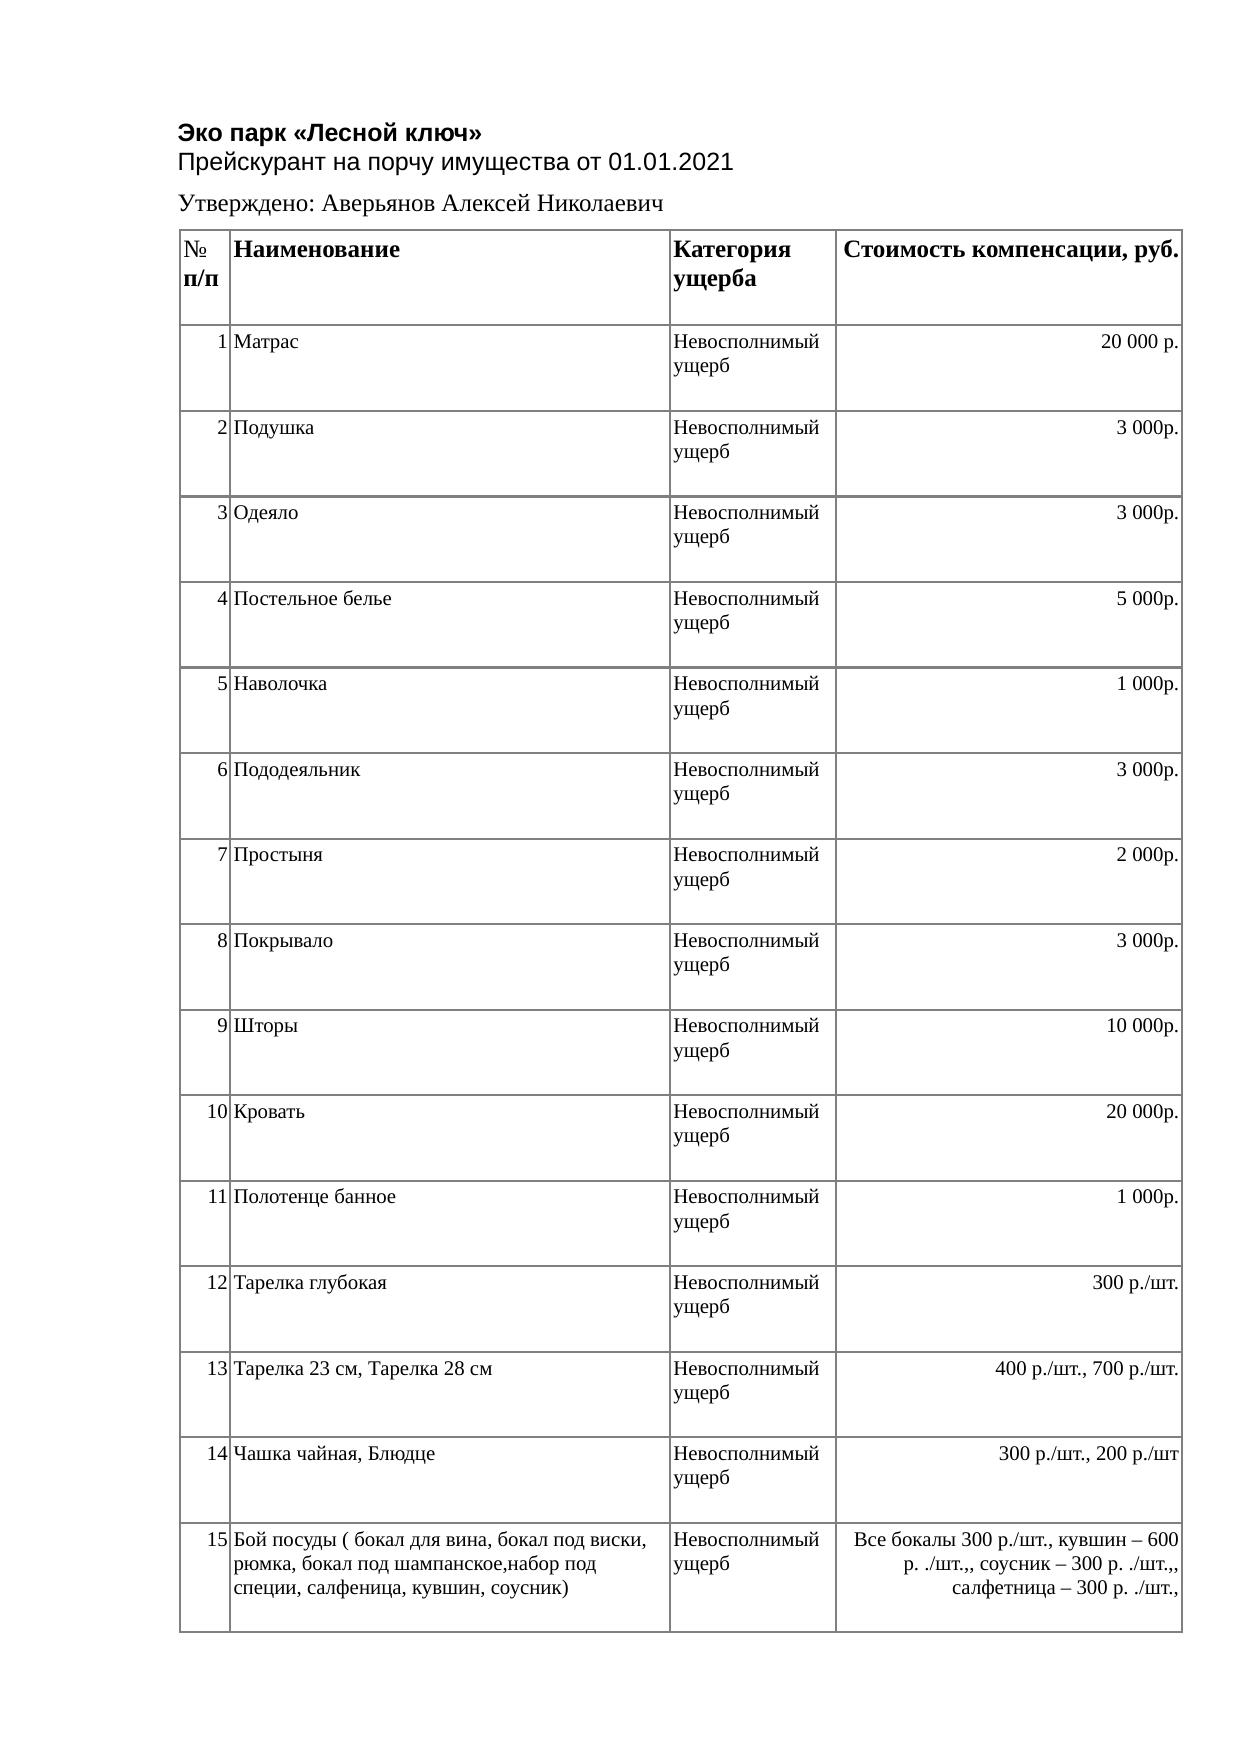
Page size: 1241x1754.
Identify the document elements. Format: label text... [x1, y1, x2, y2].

table_header Наименование [231, 231, 669, 324]
table_cell Все бокалы 300 р./шт., кувшин – 600 р. ./шт.,, соусник – 300 р. ./шт.,, салфетница – 300 р. ./шт., [837, 1524, 1181, 1631]
table_cell Невосполнимый ущерб [671, 1267, 835, 1351]
table_cell 11 [181, 1182, 229, 1265]
table_cell 400 р./шт., 700 р./шт. [837, 1353, 1181, 1436]
table_cell 2 000р. [837, 840, 1181, 923]
table_cell 3 000р. [837, 754, 1181, 837]
table_cell Невосполнимый ущерб [671, 1524, 835, 1631]
table_cell 1 000р. [837, 1182, 1181, 1265]
table_header Стоимость компенсации, руб. [837, 231, 1181, 324]
table_cell Шторы [231, 1011, 669, 1094]
table_cell Невосполнимый ущерб [671, 1011, 835, 1094]
table_cell Наволочка [231, 669, 669, 752]
table_cell Пододеяльник [231, 754, 669, 837]
table_cell 5 [181, 669, 229, 752]
table_cell Одеяло [231, 498, 669, 581]
table_cell Невосполнимый ущерб [671, 326, 835, 410]
text Утверждено: Аверьянов Алексей Николаевич [177, 188, 1152, 217]
table_cell Невосполнимый ущерб [671, 840, 835, 923]
table_cell Чашка чайная, Блюдце [231, 1438, 669, 1522]
table_cell Невосполнимый ущерб [671, 583, 835, 666]
table_cell 20 000р. [837, 1096, 1181, 1179]
table_cell Невосполнимый ущерб [671, 925, 835, 1008]
table_cell Невосполнимый ущерб [671, 754, 835, 837]
table_cell 2 [181, 412, 229, 495]
table_cell Полотенце банное [231, 1182, 669, 1265]
table_cell 13 [181, 1353, 229, 1436]
table_cell 3 000р. [837, 925, 1181, 1008]
table_cell 7 [181, 840, 229, 923]
table_cell Невосполнимый ущерб [671, 669, 835, 752]
table_cell 1 000р. [837, 669, 1181, 752]
text Прейскурант на порчу имущества от 01.01.2021 [177, 147, 1152, 176]
table_cell 15 [181, 1524, 229, 1631]
table_cell 6 [181, 754, 229, 837]
table_cell 10 [181, 1096, 229, 1179]
table_cell 1 [181, 326, 229, 410]
table_cell 12 [181, 1267, 229, 1351]
table_cell 300 р./шт., 200 р./шт [837, 1438, 1181, 1522]
table_cell Тарелка глубокая [231, 1267, 669, 1351]
table_cell 300 р./шт. [837, 1267, 1181, 1351]
table_cell 3 000р. [837, 412, 1181, 495]
table_cell 20 000 р. [837, 326, 1181, 410]
table_cell 5 000р. [837, 583, 1181, 666]
table_cell 4 [181, 583, 229, 666]
table_cell Покрывало [231, 925, 669, 1008]
table_cell Тарелка 23 см, Тарелка 28 см [231, 1353, 669, 1436]
table_header № п/п [181, 231, 229, 324]
table_cell 3 [181, 498, 229, 581]
table_cell 3 000р. [837, 498, 1181, 581]
table_cell Невосполнимый ущерб [671, 1182, 835, 1265]
table_cell Простыня [231, 840, 669, 923]
table_cell Невосполнимый ущерб [671, 498, 835, 581]
table_cell 10 000р. [837, 1011, 1181, 1094]
table_cell 14 [181, 1438, 229, 1522]
table_cell Подушка [231, 412, 669, 495]
table_cell Кровать [231, 1096, 669, 1179]
table_cell Невосполнимый ущерб [671, 1096, 835, 1179]
table_cell Невосполнимый ущерб [671, 1353, 835, 1436]
table_cell Невосполнимый ущерб [671, 1438, 835, 1522]
table_header Категория ущерба [671, 231, 835, 324]
table_cell Невосполнимый ущерб [671, 412, 835, 495]
table_cell 8 [181, 925, 229, 1008]
table_cell 9 [181, 1011, 229, 1094]
table_cell Постельное белье [231, 583, 669, 666]
table_cell Матрас [231, 326, 669, 410]
table_cell Бой посуды ( бокал для вина, бокал под виски, рюмка, бокал под шампанское,набор под специи, салфеница, кувшин, соусник) [231, 1524, 669, 1631]
text Эко парк «Лесной ключ» [177, 118, 1152, 147]
